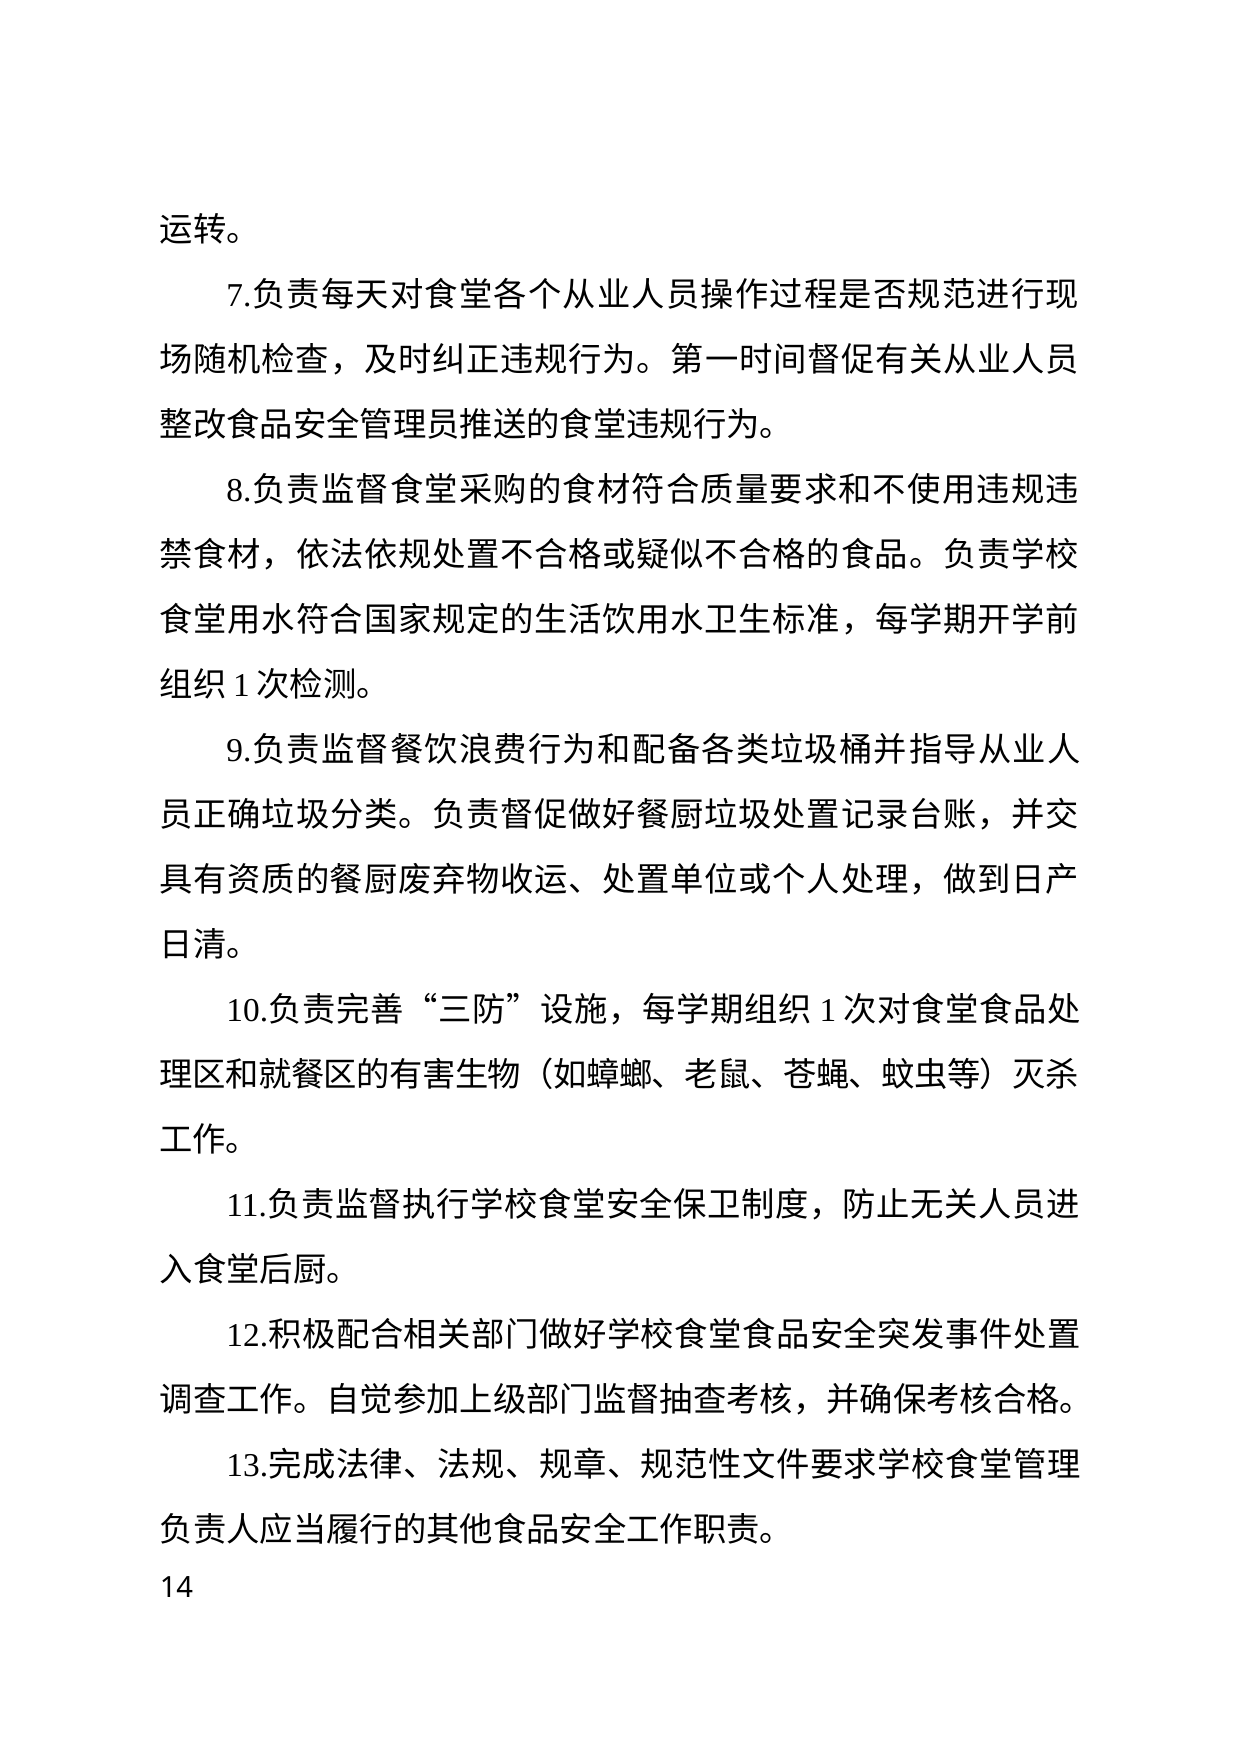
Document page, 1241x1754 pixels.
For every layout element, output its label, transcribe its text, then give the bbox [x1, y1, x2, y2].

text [159, 194, 1081, 259]
text 7.负责每天对食堂各个从业人员操作过程是否规范进行现场随机检查，及时纠正违规行为。第一时间督促有关从业人员整改食品安全管理员推送的食堂违规行为。 [159, 259, 1081, 454]
text 10.负责完善“三防”设施，每学期组织1次对食堂食品处理区和就餐区的有害生物（如蟑螂、老鼠、苍蝇、蚊虫等）灭杀工作。 [159, 974, 1081, 1169]
text 13.完成法律、法规、规章、规范性文件要求学校食堂管理负责人应当履行的其他食品安全工作职责。 [159, 1429, 1081, 1559]
text 12.积极配合相关部门做好学校食堂食品安全突发事件处置、调查工作。自觉参加上级部门监督抽查考核，并确保考核合格。 [159, 1299, 1081, 1429]
text 8.负责监督食堂采购的食材符合质量要求和不使用违规违禁食材，依法依规处置不合格或疑似不合格的食品。负责学校食堂用水符合国家规定的生活饮用水卫生标准，每学期开学前组织1次检测。 [159, 454, 1081, 714]
text 9.负责监督餐饮浪费行为和配备各类垃圾桶并指导从业人员正确垃圾分类。负责督促做好餐厨垃圾处置记录台账，并交具有资质的餐厨废弃物收运、处置单位或个人处理，做到日产日清。 [159, 714, 1081, 974]
text 11.负责监督执行学校食堂安全保卫制度，防止无关人员进入食堂后厨。 [159, 1169, 1081, 1299]
